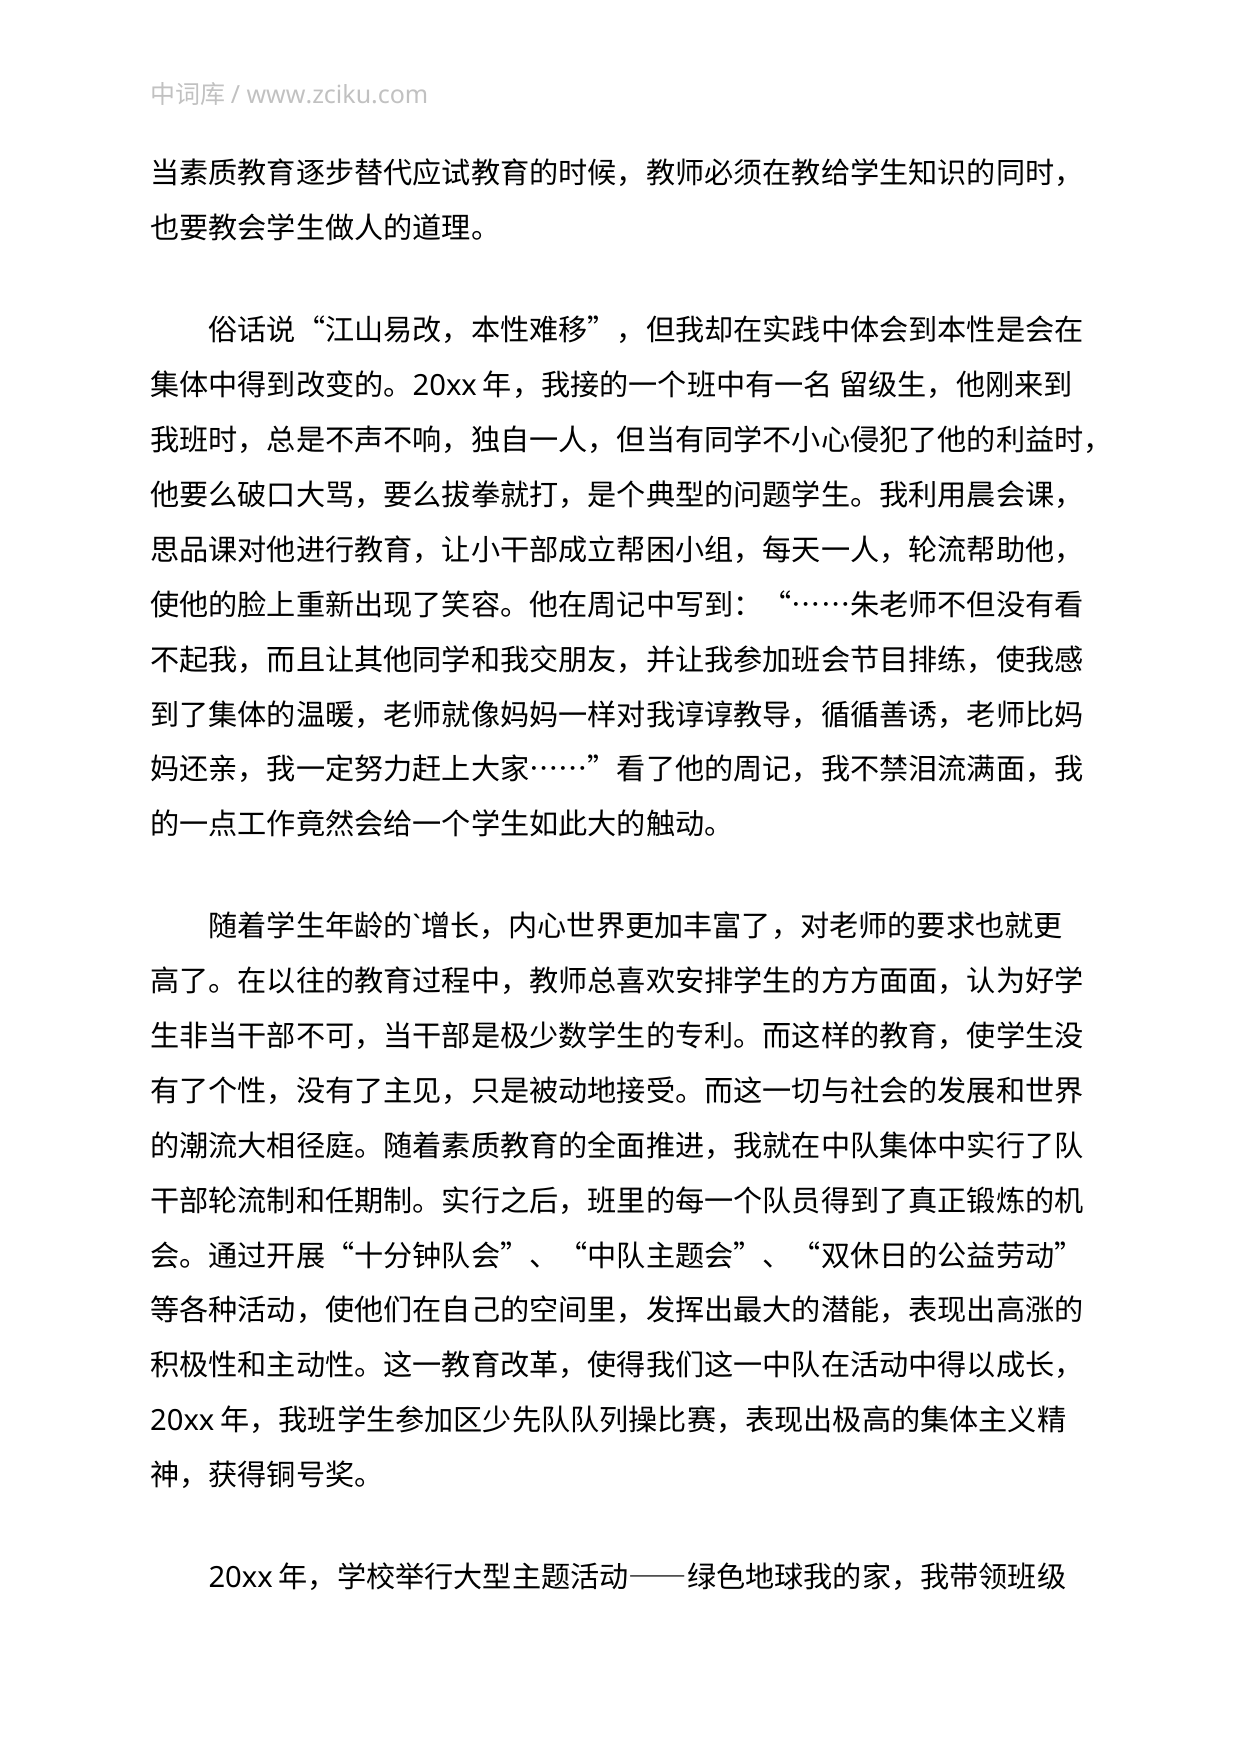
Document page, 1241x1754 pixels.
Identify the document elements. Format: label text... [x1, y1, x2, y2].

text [150, 150, 1090, 247]
text 随着学生年龄的`增长，内心世界更加丰富了，对老师的要求也就更高了。在以往的教育过程中，教师总喜欢安排学生的方方面面，认为好学生非当干部不可，当干部是极少数学生的专利。而这样的教育，使学生没有了个性，没有了主见，只是被动地接受。而这一切与社会的发展和世界的潮流大相径庭。随着素质教育的全面推进，我就在中队集体中实行了队干部轮流制和任期制。实行之后，班里的每一个队员得到了真正锻炼的机会。通过开展“十分钟队会”、“中队主题会”、“双休日的公益劳动”等各种活动，使他们在自己的空间里，发挥出最大的潜能，表现出高涨的积极性和主动性。这一教育改革，使得我们这一中队在活动中得以成长， 20xx年，我班学生参加区少先队队列操比赛，表现出极高的集体主义精神，获得铜号奖。 [150, 903, 1090, 1494]
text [150, 1553, 1090, 1596]
text 俗话说“江山易改，本性难移”，但我却在实践中体会到本性是会在集体中得到改变的。20xx年，我接的一个班中有一名 留级生，他刚来到我班时，总是不声不响，独自一人，但当有同学不小心侵犯了他的利益时，他要么破口大骂，要么拔拳就打，是个典型的问题学生。我利用晨会课，思品课对他进行教育，让小干部成立帮困小组，每天一人，轮流帮助他，使他的脸上重新出现了笑容。他在周记中写到：“……朱老师不但没有看不起我，而且让其他同学和我交朋友，并让我参加班会节目排练，使我感到了集体的温暖，老师就像妈妈一样对我谆谆教导，循循善诱，老师比妈妈还亲，我一定努力赶上大家……”看了他的周记，我不禁泪流满面，我的一点工作竟然会给一个学生如此大的触动。 [150, 307, 1090, 843]
